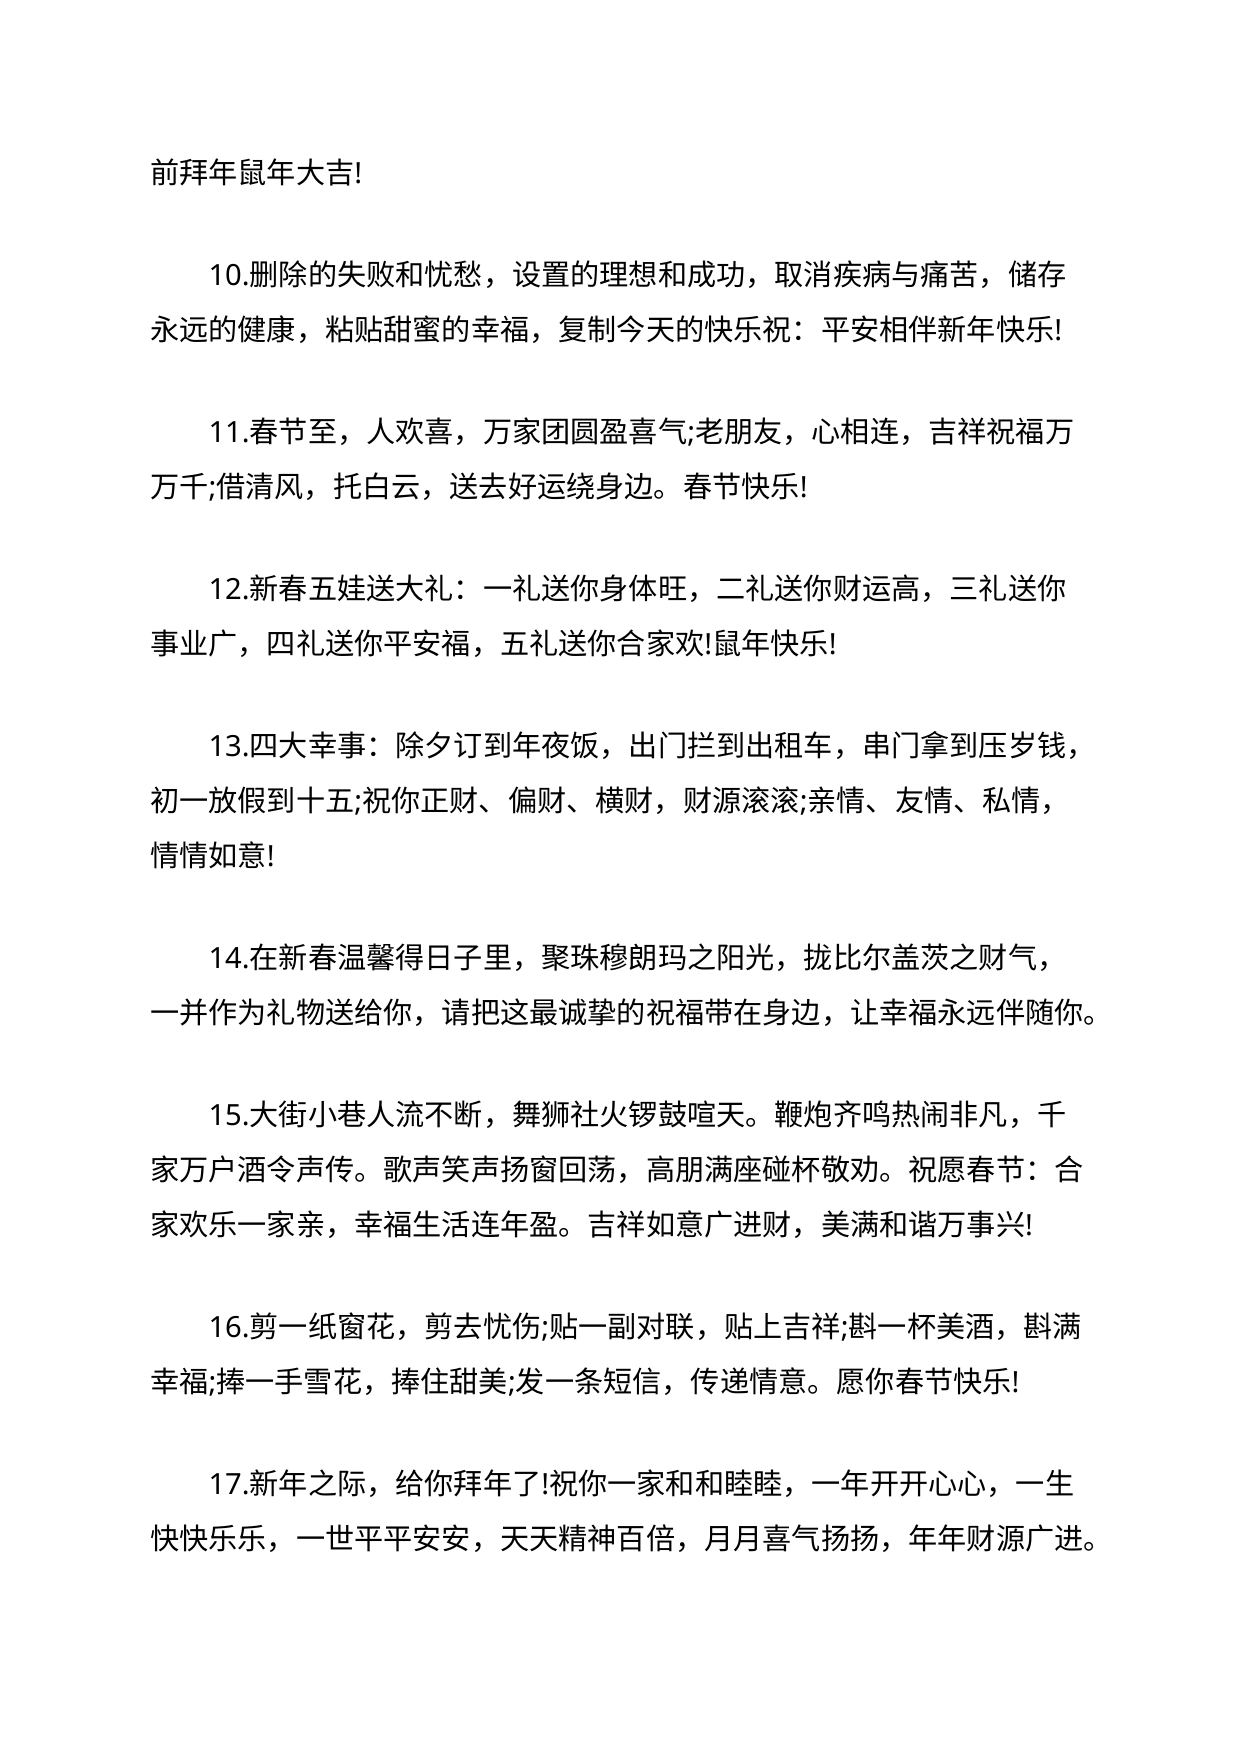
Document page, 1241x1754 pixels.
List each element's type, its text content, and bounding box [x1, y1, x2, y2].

text 12.新春五娃送大礼：一礼送你身体旺，二礼送你财运高，三礼送你事业广，四礼送你平安福，五礼送你合家欢!鼠年快乐! [150, 566, 1090, 663]
text 14.在新春温馨得日子里，聚珠穆朗玛之阳光，拢比尔盖茨之财气，一并作为礼物送给你，请把这最诚挚的祝福带在身边，让幸福永远伴随你。 [150, 935, 1090, 1032]
text 15.大街小巷人流不断，舞狮社火锣鼓喧天。鞭炮齐鸣热闹非凡，千家万户酒令声传。歌声笑声扬窗回荡，高朋满座碰杯敬劝。祝愿春节：合家欢乐一家亲，幸福生活连年盈。吉祥如意广进财，美满和谐万事兴! [150, 1092, 1090, 1244]
text 10.删除的失败和忧愁，设置的理想和成功，取消疾病与痛苦，储存永远的健康，粘贴甜蜜的幸福，复制今天的快乐祝：平安相伴新年快乐! [150, 252, 1090, 349]
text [150, 150, 1090, 192]
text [150, 1461, 1090, 1558]
text 13.四大幸事：除夕订到年夜饭，出门拦到出租车，串门拿到压岁钱，初一放假到十五;祝你正财、偏财、横财，财源滚滚;亲情、友情、私情，情情如意! [150, 723, 1090, 875]
text 11.春节至，人欢喜，万家团圆盈喜气;老朋友，心相连，吉祥祝福万万千;借清风，托白云，送去好运绕身边。春节快乐! [150, 409, 1090, 506]
text 16.剪一纸窗花，剪去忧伤;贴一副对联，贴上吉祥;斟一杯美酒，斟满幸福;捧一手雪花，捧住甜美;发一条短信，传递情意。愿你春节快乐! [150, 1303, 1090, 1401]
